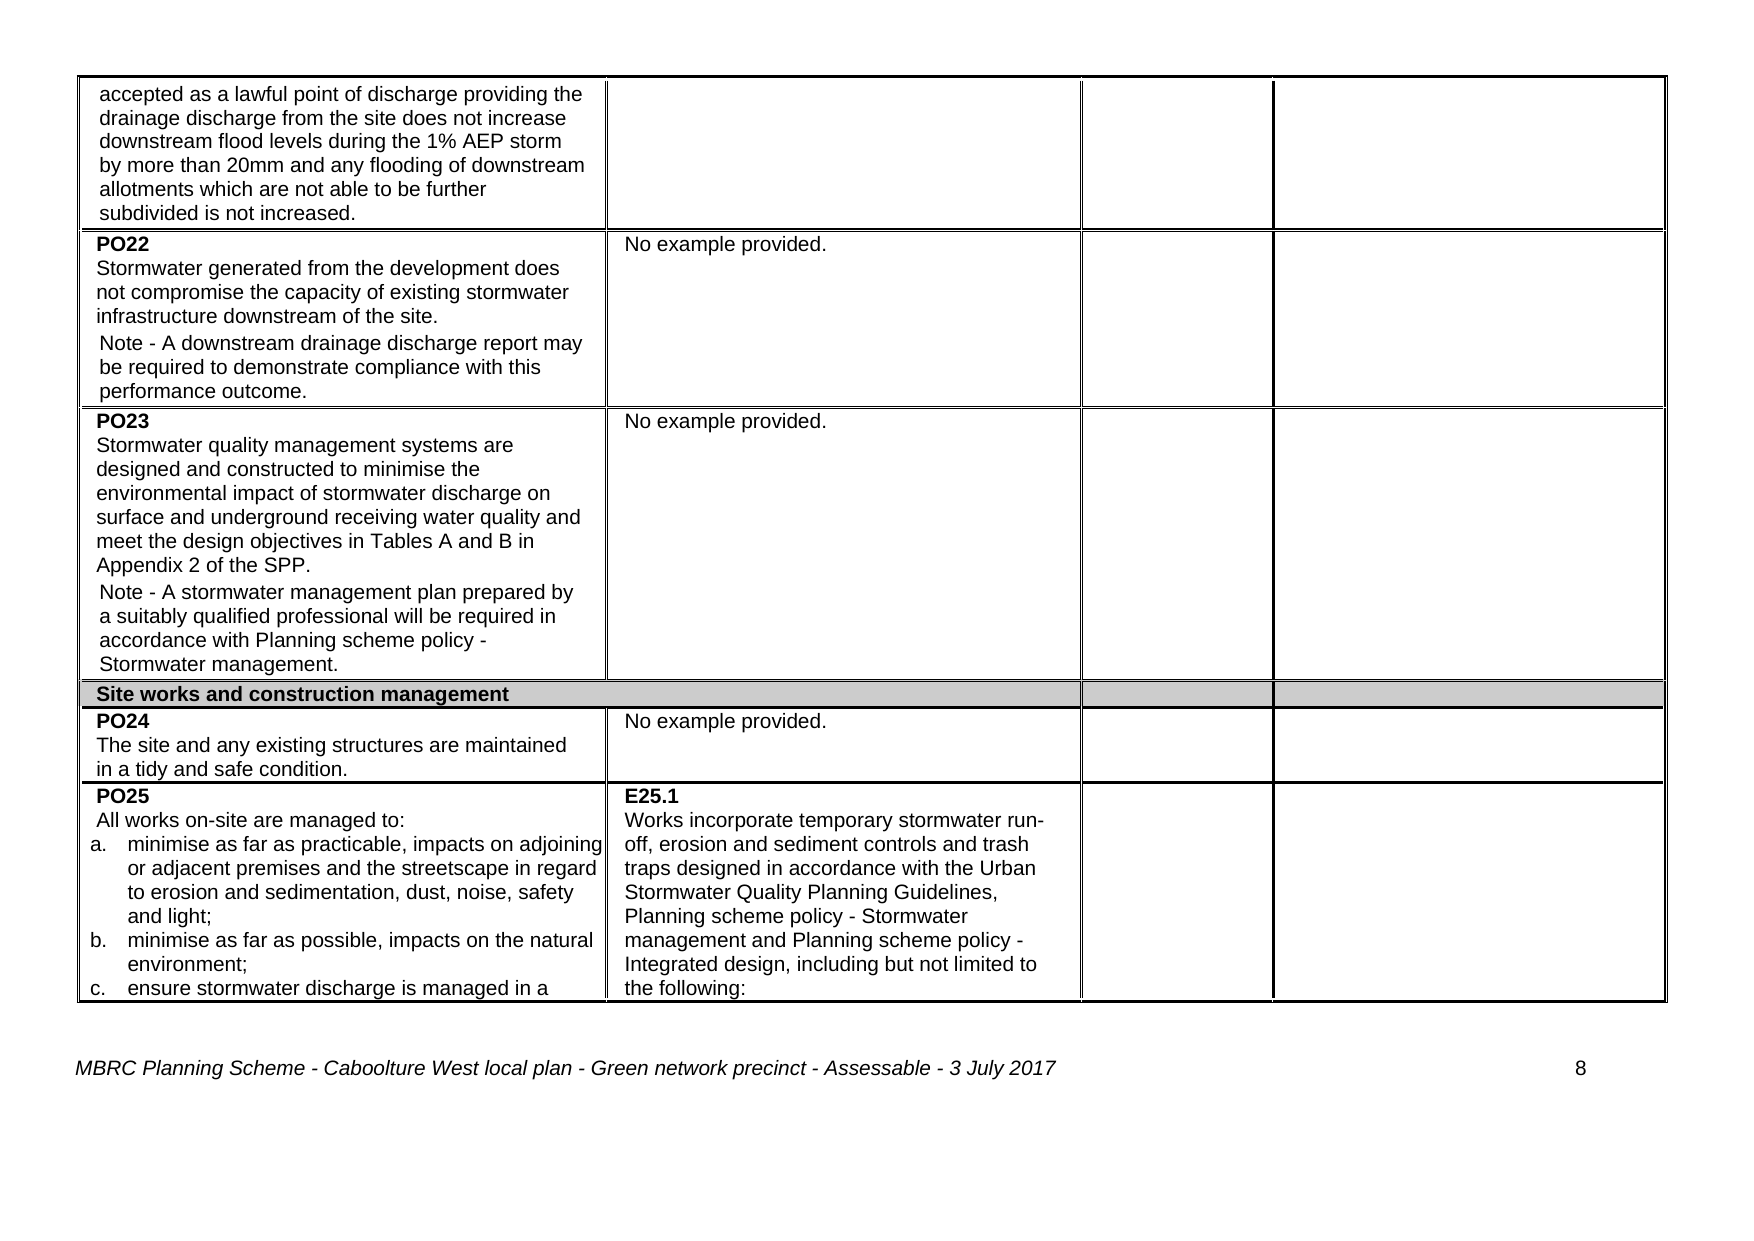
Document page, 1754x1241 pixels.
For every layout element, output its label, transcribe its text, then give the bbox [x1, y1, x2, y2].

table_cell [1081, 77, 1273, 228]
table_cell [1273, 78, 1664, 228]
table_cell [1083, 709, 1272, 781]
table_cell [1273, 406, 1666, 679]
table_cell [1273, 679, 1666, 706]
table_cell [1083, 232, 1272, 406]
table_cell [80, 78, 606, 228]
table_cell No example provided. [608, 709, 1080, 781]
table_cell PO22 Stormwater generated from the development does not compromise the capacity of existing stormwater infrastructure downstream of the site. [80, 228, 605, 406]
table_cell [606, 784, 1081, 1000]
table_cell PO24 The site and any existing structures are maintained in a tidy and safe condition. [80, 706, 605, 781]
table_cell [1083, 409, 1272, 679]
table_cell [606, 78, 1081, 228]
table_cell [1275, 228, 1665, 406]
table_cell [1275, 706, 1664, 781]
table_cell [1083, 682, 1272, 706]
table_cell Site works and construction management [78, 679, 1081, 706]
table_cell No example provided. [608, 409, 1080, 679]
table_cell [1273, 781, 1664, 1000]
table_cell No example provided. [608, 232, 1080, 406]
table_cell [1081, 784, 1273, 1000]
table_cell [80, 781, 606, 1000]
table_cell PO23 Stormwater quality management systems are designed and constructed to minimise the environmental impact of stormwater discharge on surface and underground receiving water quality and meet the design objectives in Tables A and B in Appendix 2 of the SPP. [78, 406, 606, 679]
